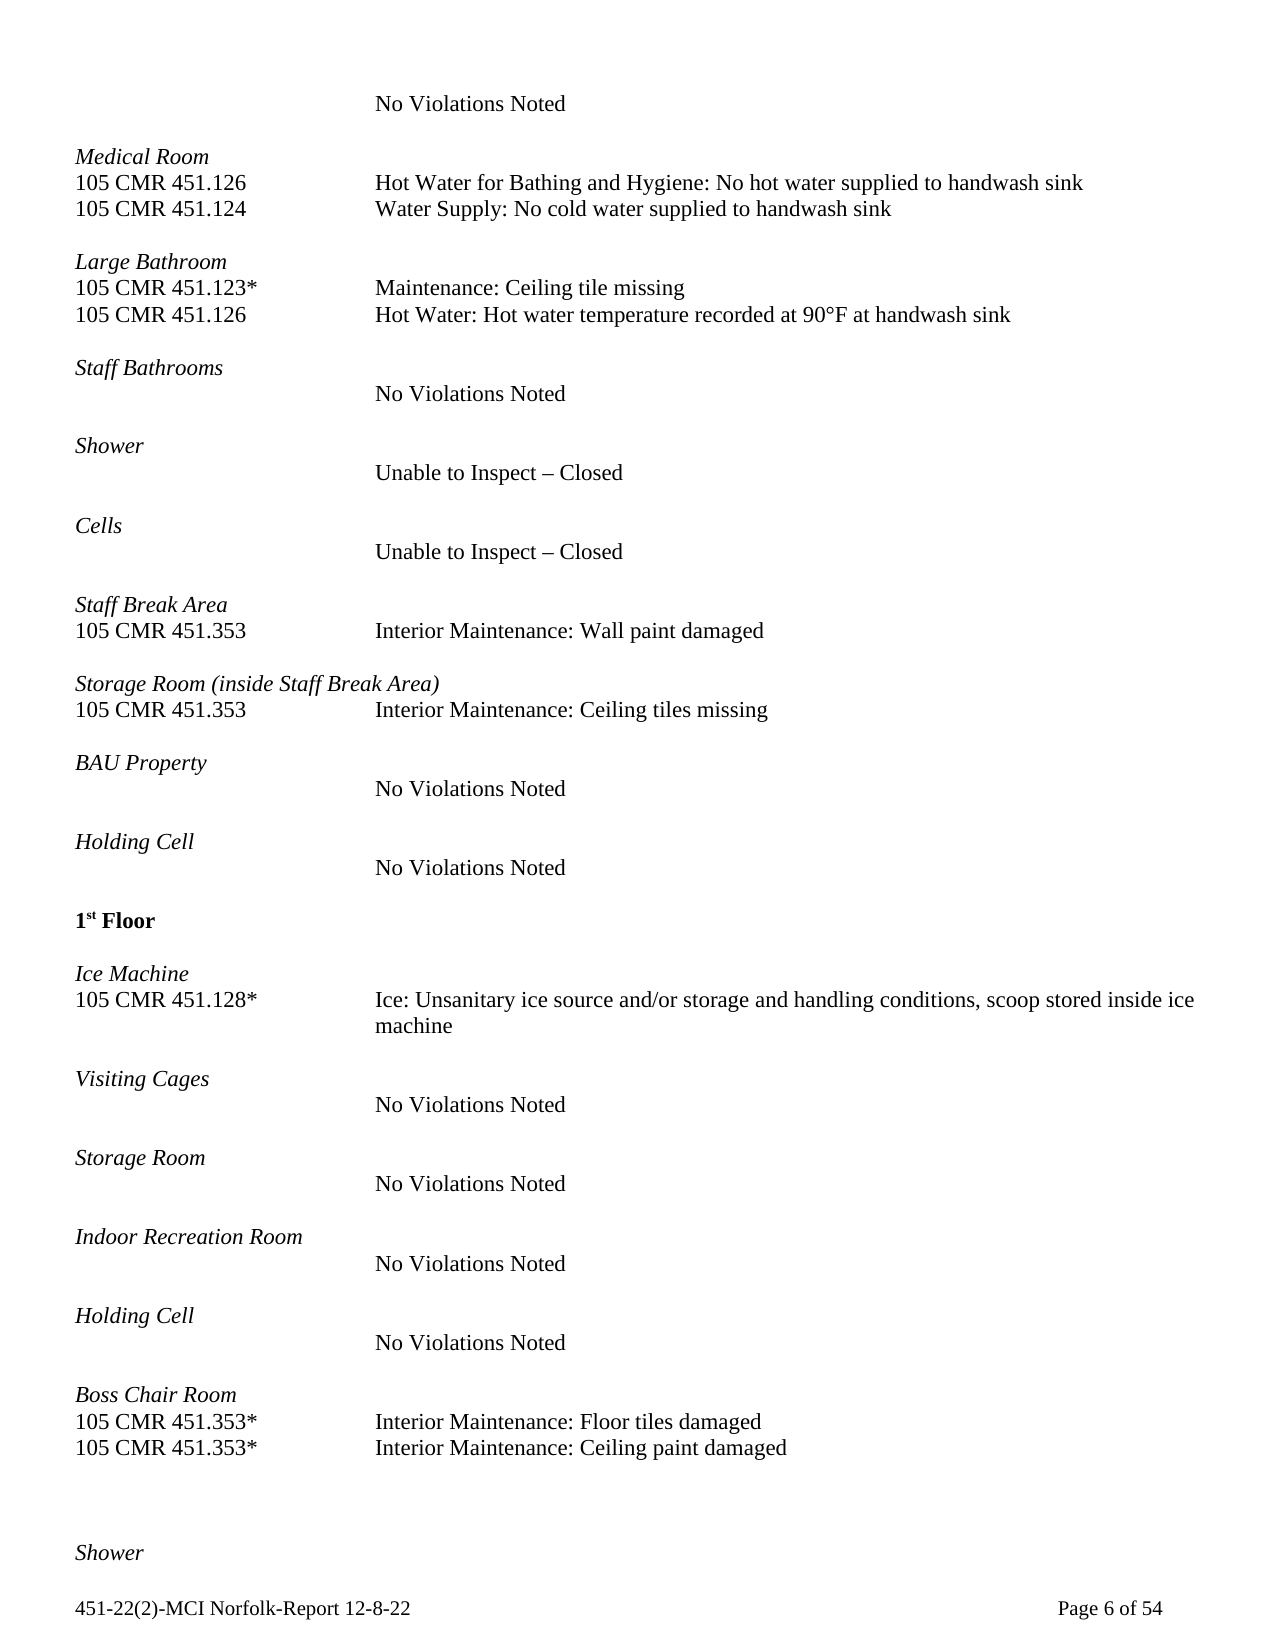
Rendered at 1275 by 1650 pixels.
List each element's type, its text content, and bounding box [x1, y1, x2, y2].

text Staff Break Area [75, 591, 1200, 617]
text No Violations Noted [75, 854, 1200, 881]
text Boss Chair Room [75, 1381, 1200, 1408]
text Shower [75, 1539, 1200, 1566]
text Storage Room [75, 1144, 1200, 1171]
text 105 CMR 451.353* Interior Maintenance: Floor tiles damaged [75, 1408, 1200, 1434]
text BAU Property [75, 749, 1200, 775]
text No Violations Noted [75, 1249, 1200, 1276]
text 105 CMR 451.123* Maintenance: Ceiling tile missing [75, 274, 1200, 301]
text Holding Cell [75, 1302, 1200, 1329]
text Visiting Cages [75, 1065, 1200, 1091]
text Ice Machine [75, 960, 1200, 986]
text 105 CMR 451.126 Hot Water: Hot water temperature recorded at 90°F at handwash sink [75, 301, 1200, 327]
text 105 CMR 451.126 Hot Water for Bathing and Hygiene: No hot water supplied to handwash sink [75, 169, 1200, 195]
text No Violations Noted [75, 90, 1200, 116]
text Storage Room (inside Staff Break Area) [75, 670, 1200, 696]
text 105 CMR 451.124 Water Supply: No cold water supplied to handwash sink [75, 195, 1200, 222]
text No Violations Noted [75, 1091, 1200, 1118]
text Holding Cell [75, 828, 1200, 854]
text Cells [75, 512, 1200, 538]
text Staff Bathrooms [75, 353, 1200, 380]
text 105 CMR 451.128* Ice: Unsanitary ice source and/or storage and handling conditions, scoop stored inside ice machine [75, 986, 1200, 1039]
text 105 CMR 451.353 Interior Maintenance: Ceiling tiles missing [75, 696, 1200, 722]
text No Violations Noted [75, 380, 1200, 406]
text Shower [75, 433, 1200, 459]
text 105 CMR 451.353 Interior Maintenance: Wall paint damaged [75, 617, 1200, 643]
text 1st Floor [75, 907, 1200, 933]
text Unable to Inspect – Closed [75, 538, 1200, 564]
text Unable to Inspect – Closed [75, 459, 1200, 485]
text Indoor Recreation Room [75, 1223, 1200, 1249]
text Medical Room [75, 143, 1200, 169]
text No Violations Noted [75, 775, 1200, 802]
text No Violations Noted [75, 1171, 1200, 1197]
text Large Bathroom [75, 248, 1200, 274]
text No Violations Noted [75, 1329, 1200, 1355]
text 105 CMR 451.353* Interior Maintenance: Ceiling paint damaged [75, 1434, 1200, 1460]
